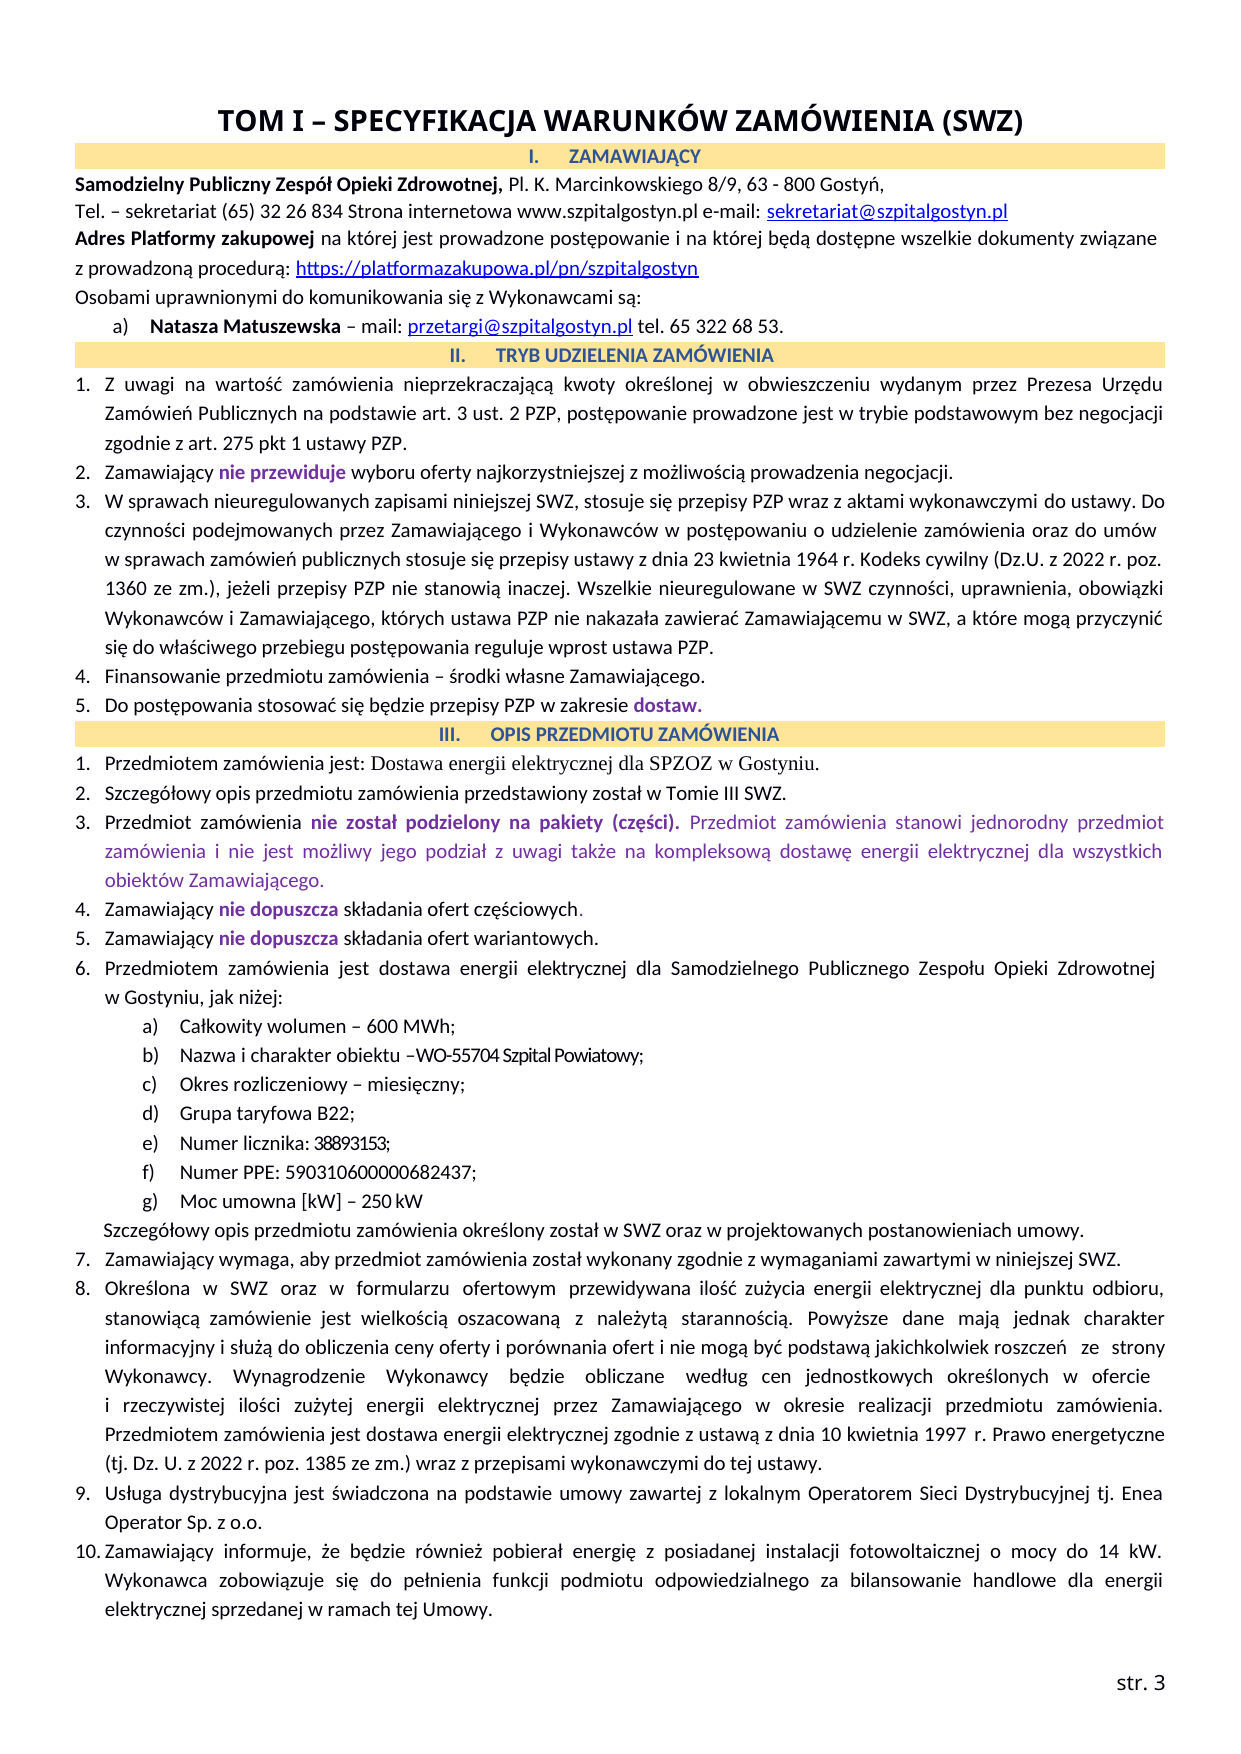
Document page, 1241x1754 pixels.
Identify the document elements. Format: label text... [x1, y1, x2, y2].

text Adres Platformy zakupowej na której jest prowadzone postępowanie i na której będą dostępne wszelkie dokumenty związane z prowadzoną procedurą: https://platformazakupowa.pl/pn/szpitalgostyn [75, 226, 1165, 280]
list Zamawiający informuje, że będzie również pobierał energię z posiadanej instalacji fotowoltaicznej o mocy do 14 kW. Wykonawca zobowiązuje się do pełnienia funkcji podmiotu odpowiedzialnego za bilansowanie handlowe dla energii elektrycznej sprzedanej w ramach tej Umowy. [75, 1538, 1165, 1622]
text TOM I – SPECYFIKACJA WARUNKÓW ZAMÓWIENIA (SWZ) [75, 101, 1165, 140]
text Samodzielny Publiczny Zespół Opieki Zdrowotnej, Pl. K. Marcinkowskiego 8/9, 63 - 800 Gostyń, [75, 171, 1165, 196]
list Okres rozliczeniowy – miesięczny; [142, 1071, 1165, 1097]
list Moc umowna [kW] – 250 kW [142, 1188, 1165, 1213]
list Przedmiotem zamówienia jest dostawa energii elektrycznej dla Samodzielnego Publicznego Zespołu Opieki Zdrowotnej w Gostyniu, jak niżej: [75, 955, 1165, 1009]
list Przedmiot zamówienia nie został podzielony na pakiety (części). Przedmiot zamówienia stanowi jednorodny przedmiot zamówienia i nie jest możliwy jego podział z uwagi także na kompleksową dostawę energii elektrycznej dla wszystkich obiektów Zamawiającego. [75, 809, 1165, 893]
list W sprawach nieuregulowanych zapisami niniejszej SWZ, stosuje się przepisy PZP wraz z aktami wykonawczymi do ustawy. Do czynności podejmowanych przez Zamawiającego i Wykonawców w postępowaniu o udzielenie zamówienia oraz do umów w sprawach zamówień publicznych stosuje się przepisy ustawy z dnia 23 kwietnia 1964 r. Kodeks cywilny (Dz.U. z 2022 r. poz. 1360 ze zm.), jeżeli przepisy PZP nie stanowią inaczej. Wszelkie nieuregulowane w SWZ czynności, uprawnienia, obowiązki Wykonawców i Zamawiającego, których ustawa PZP nie nakazała zawierać Zamawiającemu w SWZ, a które mogą przyczynić się do właściwego przebiegu postępowania reguluje wprost ustawa PZP. [75, 488, 1165, 659]
text Szczegółowy opis przedmiotu zamówienia określony został w SWZ oraz w projektowanych postanowieniach umowy. [103, 1217, 1142, 1243]
list Nazwa i charakter obiektu –WO-55704 Szpital Powiatowy; [142, 1042, 1165, 1068]
list Szczegółowy opis przedmiotu zamówienia przedstawiony został w Tomie III SWZ. [75, 780, 1165, 805]
list Określona w SWZ oraz w formularzu ofertowym przewidywana ilość zużycia energii elektrycznej dla punktu odbioru, stanowiącą zamówienie jest wielkością oszacowaną z należytą starannością. Powyższe dane mają jednak charakter informacyjny i służą do obliczenia ceny oferty i porównania ofert i nie mogą być podstawą jakichkolwiek roszczeń ze strony Wykonawcy. Wynagrodzenie Wykonawcy będzie obliczane według cen jednostkowych określonych w ofercie i rzeczywistej ilości zużytej energii elektrycznej przez Zamawiającego w okresie realizacji przedmiotu zamówienia. Przedmiotem zamówienia jest dostawa energii elektrycznej zgodnie z ustawą z dnia 10 kwietnia 1997 r. Prawo energetyczne (tj. Dz. U. z 2022 r. poz. 1385 ze zm.) wraz z przepisami wykonawczymi do tej ustawy. [75, 1276, 1165, 1476]
list Numer PPE: 590310600000682437; [142, 1159, 1165, 1184]
text Osobami uprawnionymi do komunikowania się z Wykonawcami są: [75, 284, 1165, 309]
list Do postępowania stosować się będzie przepisy PZP w zakresie dostaw. [75, 692, 1165, 718]
list Usługa dystrybucyjna jest świadczona na podstawie umowy zawartej z lokalnym Operatorem Sieci Dystrybucyjnej tj. Enea Operator Sp. z o.o. [75, 1480, 1165, 1534]
list Natasza Matuszewska – mail: przetargi@szpitalgostyn.pl tel. 65 322 68 53. [112, 313, 1165, 338]
list Zamawiający nie dopuszcza składania ofert wariantowych. [75, 926, 1165, 951]
list Grupa taryfowa B22; [142, 1101, 1165, 1126]
list Zamawiający wymaga, aby przedmiot zamówienia został wykonany zgodnie z wymaganiami zawartymi w niniejszej SWZ. [75, 1246, 1165, 1272]
list Całkowity wolumen – 600 MWh; [142, 1013, 1165, 1038]
list Z uwagi na wartość zamówienia nieprzekraczającą kwoty określonej w obwieszczeniu wydanym przez Prezesa Urzędu Zamówień Publicznych na podstawie art. 3 ust. 2 PZP, postępowanie prowadzone jest w trybie podstawowym bez negocjacji zgodnie z art. 275 pkt 1 ustawy PZP. [75, 371, 1165, 455]
list Zamawiający nie przewiduje wyboru oferty najkorzystniejszej z możliwością prowadzenia negocjacji. [75, 459, 1165, 484]
list Przedmiotem zamówienia jest: [75, 751, 1165, 776]
list ZAMAWIAJĄCY [75, 143, 1165, 169]
list Zamawiający nie dopuszcza składania ofert częściowych. [75, 896, 1165, 922]
text Tel. – sekretariat (65) 32 26 834 Strona internetowa www.szpitalgostyn.pl e-mail: sekretariat@szpitalgostyn.pl [75, 198, 1165, 223]
list OPIS PRZEDMIOTU ZAMÓWIENIA [75, 721, 1165, 747]
list Numer licznika: 38893153; [142, 1130, 1165, 1155]
list Finansowanie przedmiotu zamówienia – środki własne Zamawiającego. [75, 663, 1165, 688]
list TRYB UDZIELENIA ZAMÓWIENIA [75, 342, 1165, 368]
